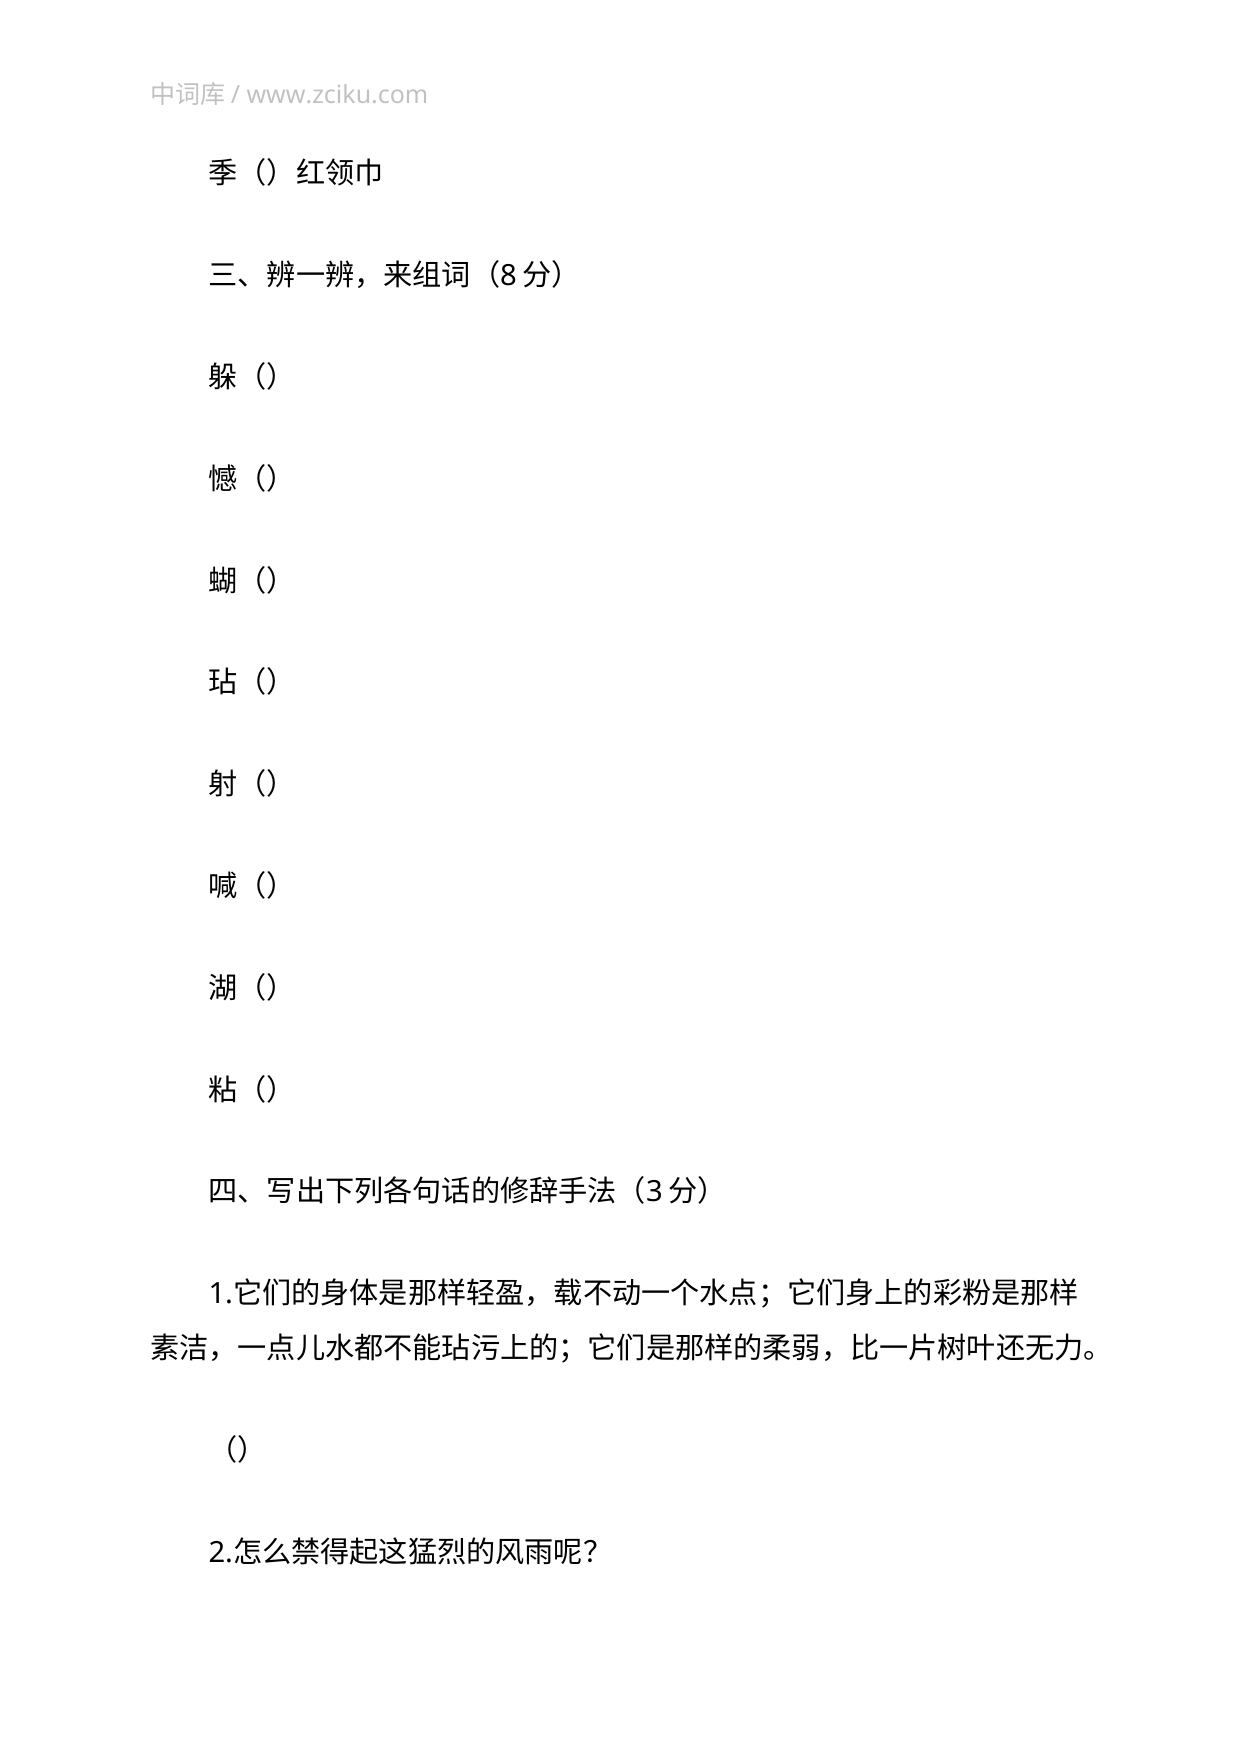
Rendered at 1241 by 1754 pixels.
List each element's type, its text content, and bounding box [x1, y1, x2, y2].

text 蝴（） [150, 557, 1090, 599]
text 湖（） [150, 964, 1090, 1007]
text 喊（） [150, 863, 1090, 905]
text 1.它们的身体是那样轻盈，载不动一个水点；它们身上的彩粉是那样素洁，一点儿水都不能玷污上的；它们是那样的柔弱，比一片树叶还无力。 [150, 1270, 1090, 1367]
text 三、辨一辨，来组词（8分） [150, 252, 1090, 294]
text 2.怎么禁得起这猛烈的风雨呢？ [150, 1528, 1090, 1571]
text （） [150, 1427, 1090, 1469]
text 粘（） [150, 1066, 1090, 1108]
text 躲（） [150, 354, 1090, 396]
text 射（） [150, 761, 1090, 803]
text 四、写出下列各句话的修辞手法（3分） [150, 1168, 1090, 1210]
text 憾（） [150, 456, 1090, 498]
text 玷（） [150, 659, 1090, 701]
text 季（）红领巾 [150, 150, 1090, 192]
